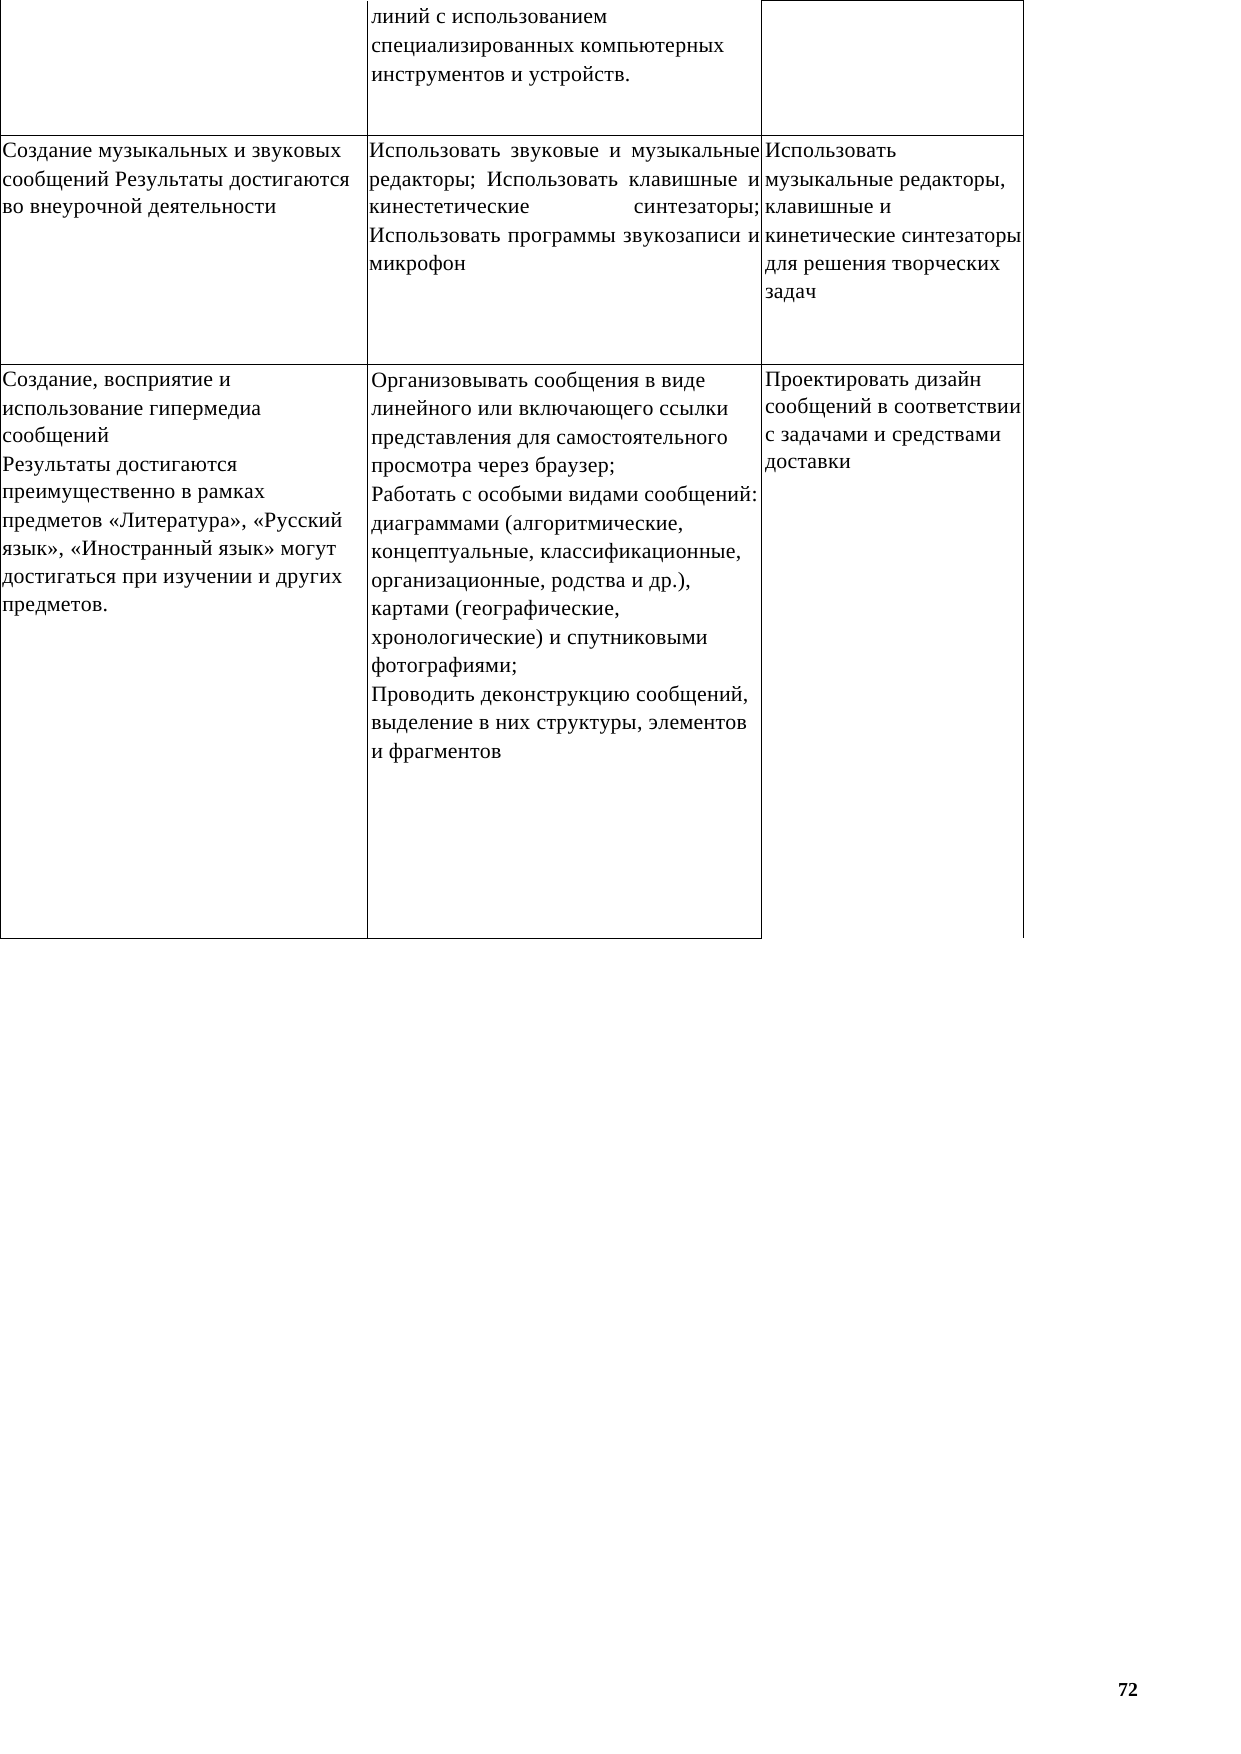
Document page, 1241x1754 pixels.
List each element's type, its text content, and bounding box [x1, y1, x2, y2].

table_cell Создание музыкальных и звуковых сообщений Результаты достигаются во внеурочной деятельности [1, 136, 367, 363]
table_header линий с использованием специализированных компьютерных инструментов и устройств. [368, 0, 761, 134]
table_cell Создание, восприятие и использование гипермедиа сообщений Результаты достигаются преимущественно в рамках предметов «Литература», «Русский язык», «Иностранный язык» могут достигаться при изучении и других предметов. [1, 365, 367, 938]
table_cell Использовать звуковые и музыкальные редакторы; Использовать клавишные и кинестетические синтезаторы; Использовать программы звукозаписи и микрофон [368, 136, 761, 363]
table_header [1, 0, 368, 134]
table_header [762, 1, 1023, 134]
table_cell Проектировать дизайн сообщений в соответствии с задачами и средствами доставки [762, 365, 1023, 938]
text 72 [1118, 1681, 1138, 1700]
table_cell Организовывать сообщения в виде линейного или включающего ссылки представления для самостоятельного просмотра через браузер; Работать с особыми видами сообщений: диаграммами (алгоритмические, концептуальные, классификационные, организационные, родства и др.), картами (географические, хронологические) и спутниковыми фотографиями; Проводить деконструкцию сообщений, выделение в них структуры, элементов и фрагментов [368, 365, 761, 938]
table_cell Использовать музыкальные редакторы, клавишные и кинетические синтезаторы для решения творческих задач [762, 136, 1023, 363]
